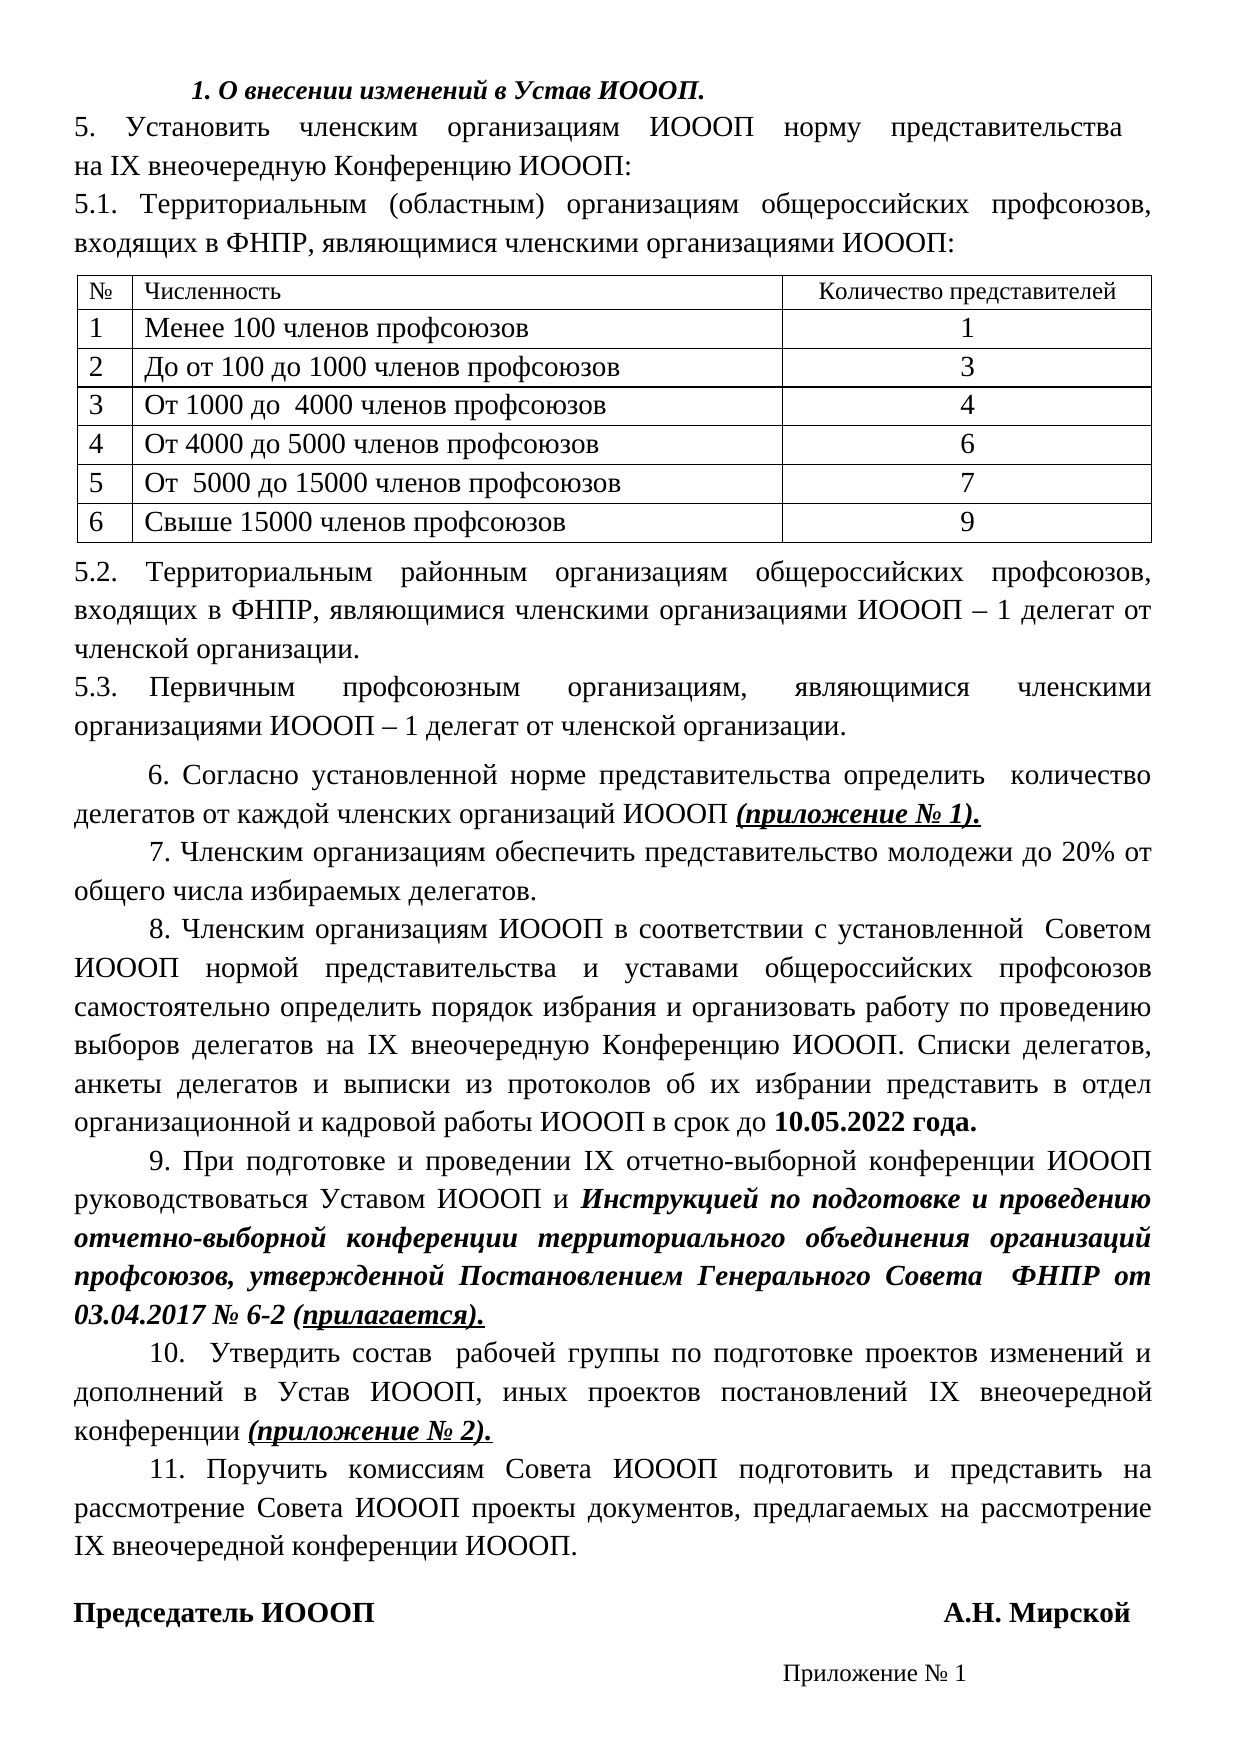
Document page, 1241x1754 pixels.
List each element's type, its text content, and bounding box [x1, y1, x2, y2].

text 5.3. Первичным профсоюзным организациям, являющимися членскими организациями ИОООП – 1 делегат от членской организации. [74, 669, 1152, 742]
table_header № [78, 276, 132, 309]
table_cell 7 [783, 465, 1151, 503]
text 6. Согласно установленной норме представительства определить количество делегатов от каждой членских организаций ИОООП (приложение № 1). [74, 757, 1152, 829]
table_cell 6 [783, 426, 1151, 464]
text 5.2. Территориальным районным организациям общероссийских профсоюзов, входящих в ФНПР, являющимися членскими организациями ИОООП – 1 делегат от членской организации. [74, 554, 1152, 664]
table_cell До от 100 до 1000 членов профсоюзов [133, 349, 782, 386]
list 1. О внесении изменений в Устав ИОООП. [191, 74, 1152, 105]
table_cell От 4000 до 5000 членов профсоюзов [133, 426, 782, 464]
text 8. Членским организациям ИОООП в соответствии с установленной Советом ИОООП нормой представительства и уставами общероссийских профсоюзов самостоятельно определить порядок избрания и организовать работу по проведению выборов делегатов на IX внеочередную Конференцию ИОООП. Списки делегатов, анкеты делегатов и выписки из протоколов об их избрании представить в отдел организационной и кадровой работы ИОООП в срок до 10.05.2022 года. [74, 912, 1152, 1138]
table_header Количество представителей [783, 276, 1151, 309]
text 5.1. Территориальным (областным) организациям общероссийских профсоюзов, входящих в ФНПР, являющимися членскими организациями ИОООП: [74, 187, 1152, 259]
table_cell 1 [783, 310, 1151, 348]
table_cell 4 [783, 388, 1151, 425]
table_cell 3 [783, 349, 1151, 386]
table_cell 5 [78, 465, 132, 503]
table_cell 1 [78, 310, 132, 348]
table_cell 3 [78, 388, 132, 425]
text 9. При подготовке и проведении IX отчетно-выборной конференции ИОООП руководствоваться Уставом ИОООП и Инструкцией по подготовке и проведению отчетно-выборной конференции территориального объединения организаций профсоюзов, утвержденной Постановлением Генерального Совета ФНПР от 03.04.2017 № 6-2 (прилагается). [74, 1143, 1152, 1331]
text 5. Установить членским организациям ИОООП норму представительства на IX внеочередную Конференцию ИОООП: [74, 109, 1152, 182]
table_cell Свыше 15000 членов профсоюзов [133, 504, 782, 542]
text 11. Поручить комиссиям Совета ИОООП подготовить и представить на рассмотрение Совета ИОООП проекты документов, предлагаемых на рассмотрение IX внеочередной конференции ИОООП. [74, 1451, 1152, 1562]
table_cell От 1000 до 4000 членов профсоюзов [133, 388, 782, 425]
table_cell 2 [78, 349, 132, 386]
text 7. Членским организациям обеспечить представительство молодежи до 20% от общего числа избираемых делегатов. [74, 834, 1152, 907]
table_cell Менее 100 членов профсоюзов [133, 310, 782, 348]
text 10. Утвердить состав рабочей группы по подготовке проектов изменений и дополнений в Устав ИОООП, иных проектов постановлений IX внеочередной конференции (приложение № 2). [74, 1336, 1152, 1446]
table_cell От 5000 до 15000 членов профсоюзов [133, 465, 782, 503]
table_cell 6 [78, 504, 132, 542]
table_cell 9 [783, 504, 1151, 542]
table_header Численность [133, 276, 782, 309]
text Председатель ИОООП А.Н. Мирской [15, 1596, 1152, 1629]
table_cell 4 [78, 426, 132, 464]
text Приложение № 1 [783, 1658, 1152, 1687]
